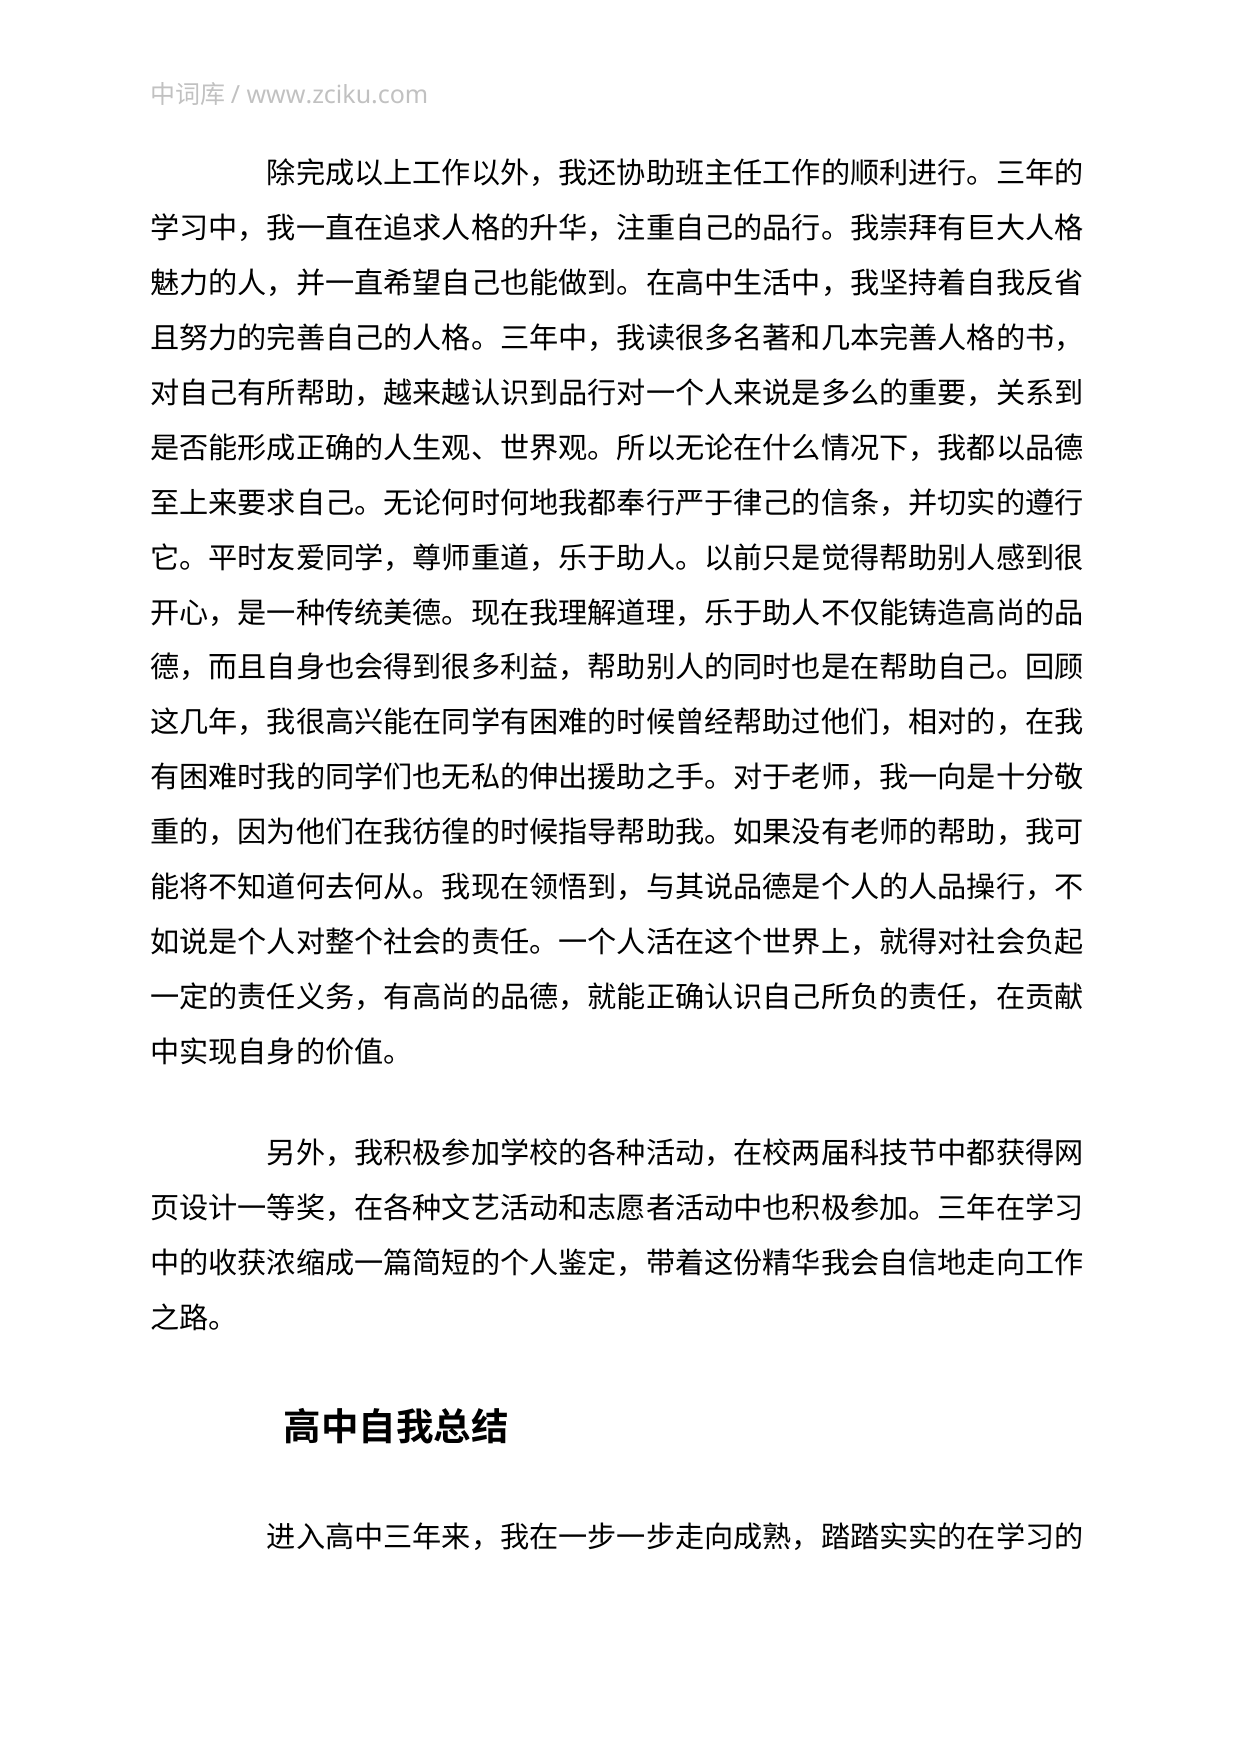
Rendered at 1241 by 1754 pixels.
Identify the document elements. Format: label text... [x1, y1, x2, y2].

text 除完成以上工作以外，我还协助班主任工作的顺利进行。三年的学习中，我一直在追求人格的升华，注重自己的品行。我崇拜有巨大人格魅力的人，并一直希望自己也能做到。在高中生活中，我坚持着自我反省且努力的完善自己的人格。三年中，我读很多名著和几本完善人格的书，对自己有所帮助，越来越认识到品行对一个人来说是多么的重要，关系到是否能形成正确的人生观、世界观。所以无论在什么情况下，我都以品德至上来要求自己。无论何时何地我都奉行严于律己的信条，并切实的遵行它。平时友爱同学，尊师重道，乐于助人。以前只是觉得帮助别人感到很开心，是一种传统美德。现在我理解道理，乐于助人不仅能铸造高尚的品德，而且自身也会得到很多利益，帮助别人的同时也是在帮助自己。回顾这几年，我很高兴能在同学有困难的时候曾经帮助过他们，相对的，在我有困难时我的同学们也无私的伸出援助之手。对于老师，我一向是十分敬重的，因为他们在我彷徨的时候指导帮助我。如果没有老师的帮助，我可能将不知道何去何从。我现在领悟到，与其说品德是个人的人品操行，不如说是个人对整个社会的责任。一个人活在这个世界上，就得对社会负起一定的责任义务，有高尚的品德，就能正确认识自己所负的责任，在贡献中实现自身的价值。 [150, 150, 1090, 1071]
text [150, 1514, 1090, 1556]
text 高中自我总结 [150, 1397, 1090, 1451]
text 另外，我积极参加学校的各种活动，在校两届科技节中都获得网页设计一等奖，在各种文艺活动和志愿者活动中也积极参加。三年在学习中的收获浓缩成一篇简短的个人鉴定，带着这份精华我会自信地走向工作之路。 [150, 1130, 1090, 1337]
